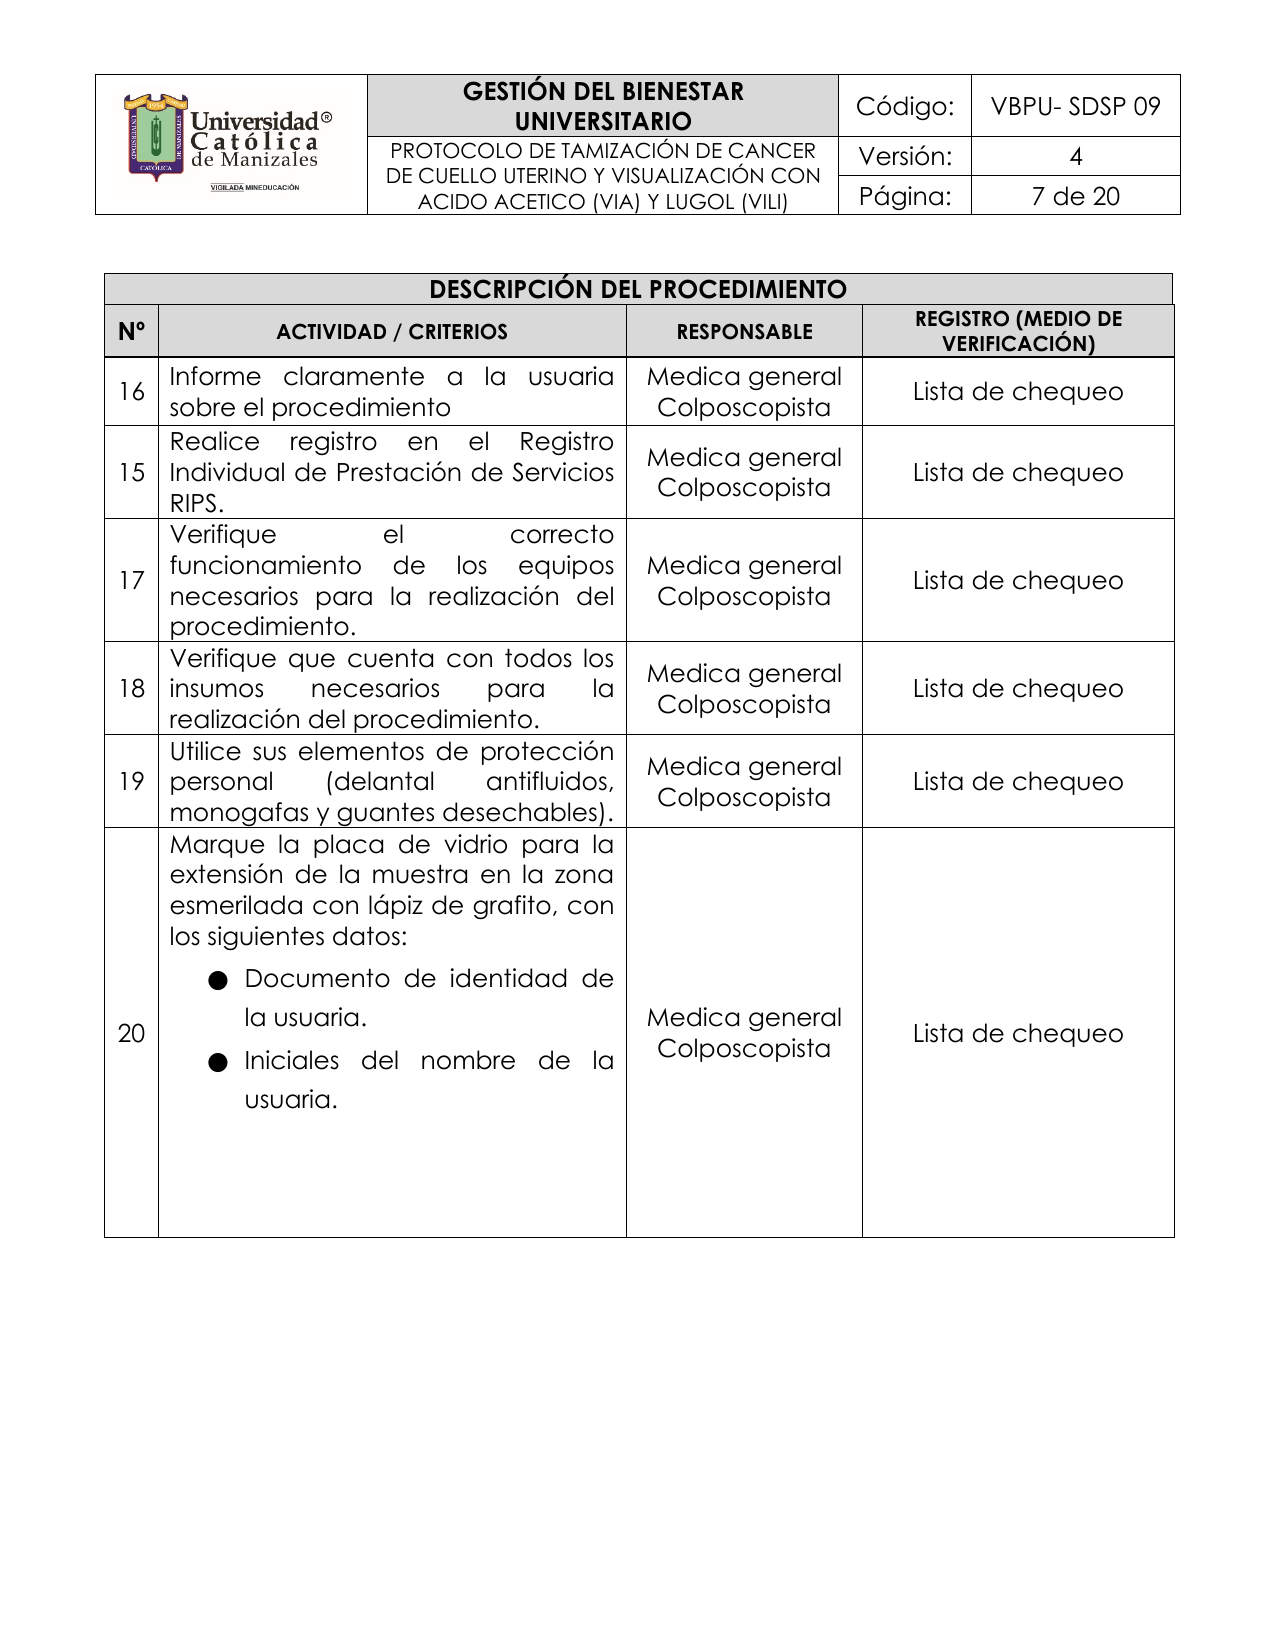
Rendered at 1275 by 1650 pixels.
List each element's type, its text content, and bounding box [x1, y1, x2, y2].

table_cell Lista de chequeo [863, 735, 1174, 827]
table_cell Realice registro en el Registro Individual de Prestación de Servicios RIPS. [159, 426, 626, 518]
table_cell 19 [105, 735, 158, 827]
table_header DESCRIPCIÓN DEL PROCEDIMIENTO [105, 274, 1172, 304]
table_cell 16 [105, 358, 158, 425]
table_cell Medica general Colposcopista [627, 642, 862, 734]
table_cell 17 [105, 519, 158, 641]
table_cell 20 [105, 828, 158, 1237]
picture [107, 85, 357, 204]
table_cell Lista de chequeo [863, 426, 1174, 518]
table_cell 15 [105, 426, 158, 518]
table_cell Lista de chequeo [863, 519, 1174, 641]
table_cell Nº [105, 305, 158, 356]
table_cell Medica general Colposcopista [627, 828, 862, 1237]
table_cell 18 [105, 642, 158, 734]
table_cell Verifique el correcto funcionamiento de los equipos necesarios para la realización del procedimiento. [159, 519, 626, 641]
table_cell Medica general Colposcopista [627, 735, 862, 827]
table_cell Lista de chequeo [863, 358, 1174, 425]
table_cell RESPONSABLE [627, 305, 862, 356]
table_cell Lista de chequeo [863, 642, 1174, 734]
table_cell Lista de chequeo [863, 828, 1174, 1237]
table_cell REGISTRO (MEDIO DE VERIFICACIÓN) [863, 305, 1174, 356]
table_cell Medica general Colposcopista [627, 426, 862, 518]
table_cell Medica general Colposcopista [627, 358, 862, 425]
table_cell Utilice sus elementos de protección personal (delantal antifluidos, monogafas y guantes desechables). [159, 735, 626, 827]
table_cell ACTIVIDAD / CRITERIOS [159, 305, 626, 356]
table_cell Informe claramente a la usuaria sobre el procedimiento [159, 358, 626, 425]
table_cell Verifique que cuenta con todos los insumos necesarios para la realización del procedimiento. [159, 642, 626, 734]
table_cell Medica general Colposcopista [627, 519, 862, 641]
